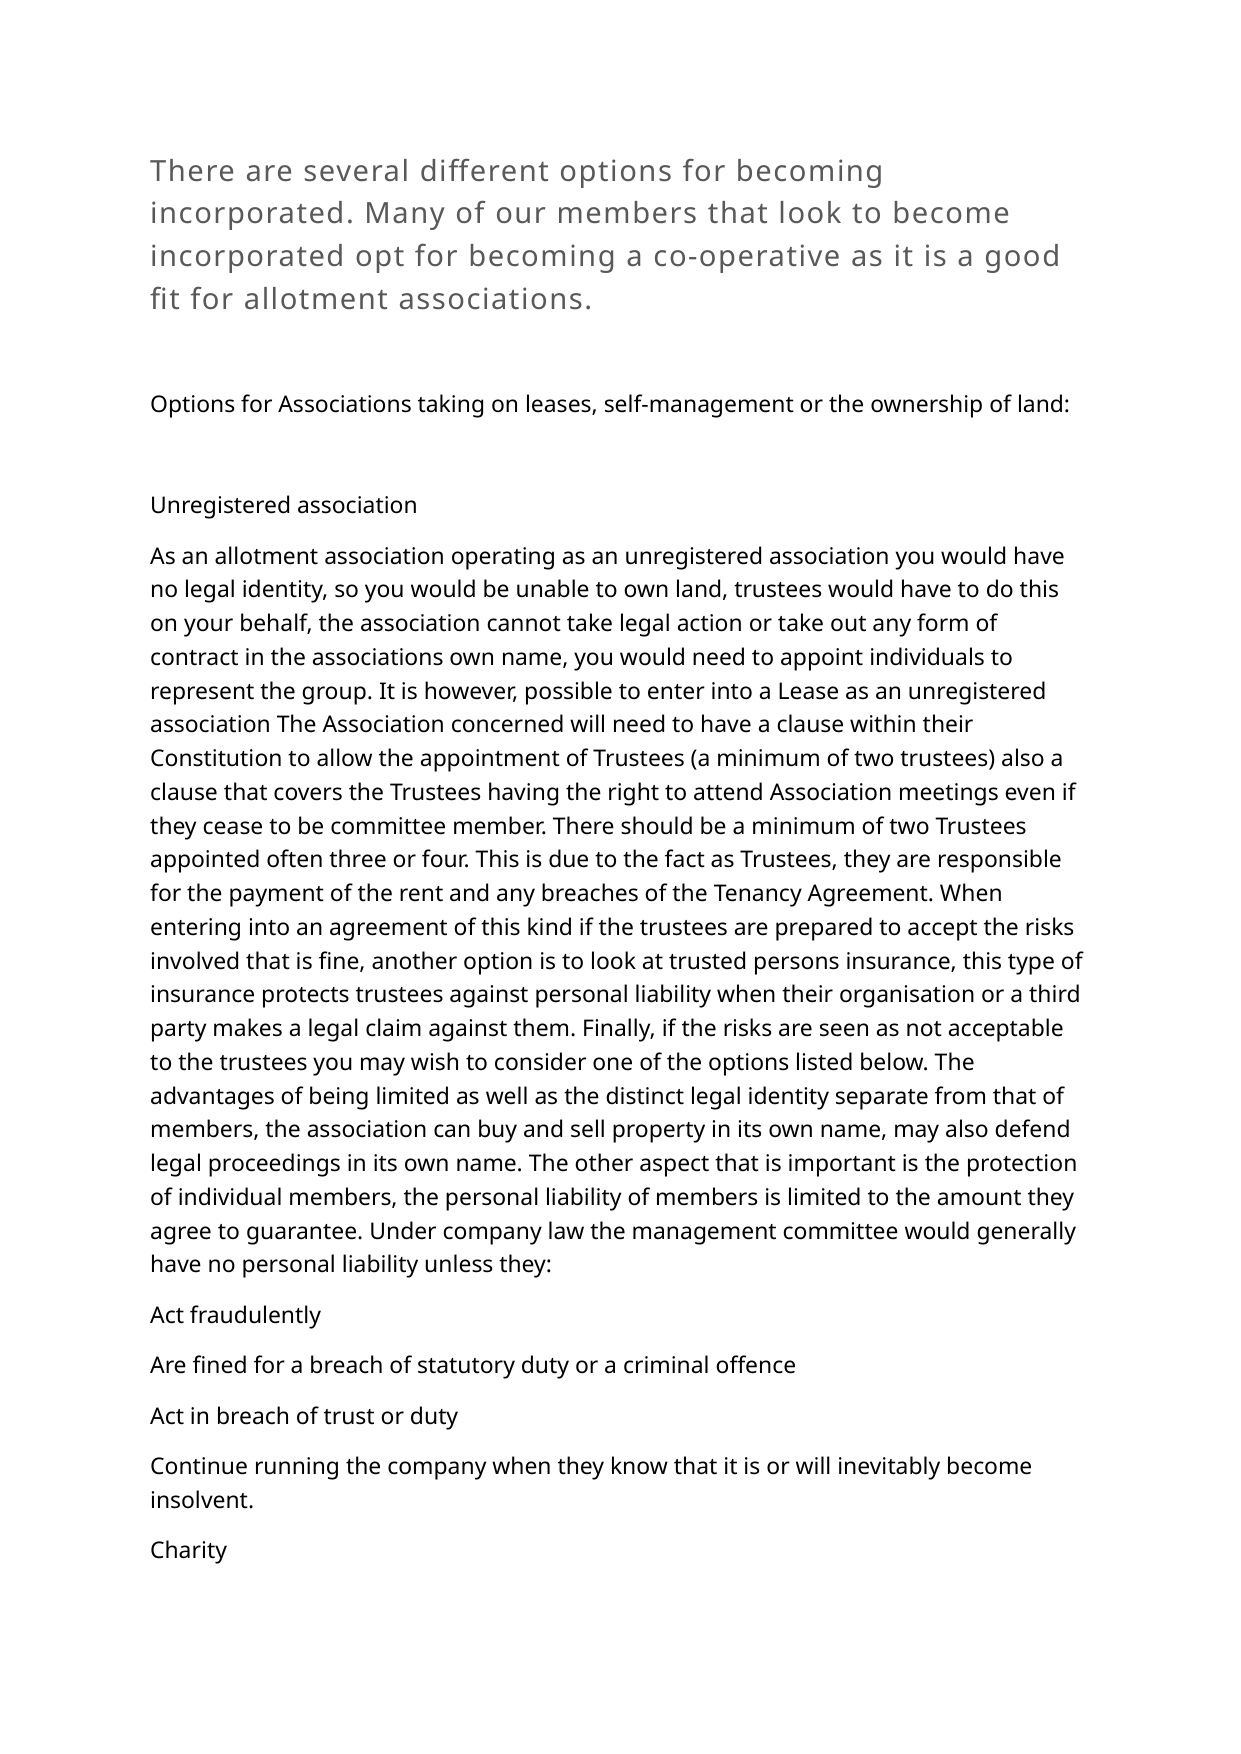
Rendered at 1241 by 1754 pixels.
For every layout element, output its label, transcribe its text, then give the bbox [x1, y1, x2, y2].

text Unregistered association [150, 489, 1090, 520]
text Charity [150, 1534, 1090, 1565]
text Options for Associations taking on leases, self-management or the ownership of land: [150, 388, 1090, 419]
text As an allotment association operating as an unregistered association you would have no legal identity, so you would be unable to own land, trustees would have to do this on your behalf, the association cannot take legal action or take out any form of contract in the associations own name, you would need to appoint individuals to represent the group. It is however, possible to enter into a Lease as an unregistered association The Association concerned will need to have a clause within their Constitution to allow the appointment of Trustees (a minimum of two trustees) also a clause that covers the Trustees having the right to attend Association meetings even if they cease to be committee member. There should be a minimum of two Trustees appointed often three or four. This is due to the fact as Trustees, they are responsible for the payment of the rent and any breaches of the Tenancy Agreement. When entering into an agreement of this kind if the trustees are prepared to accept the risks involved that is fine, another option is to look at trusted persons insurance, this type of insurance protects trustees against personal liability when their organisation or a third party makes a legal claim against them. Finally, if the risks are seen as not acceptable to the trustees you may wish to consider one of the options listed below. The advantages of being limited as well as the distinct legal identity separate from that of members, the association can buy and sell property in its own name, may also defend legal proceedings in its own name. The other aspect that is important is the protection of individual members, the personal liability of members is limited to the amount they agree to guarantee. Under company law the management committee would generally have no personal liability unless they: [150, 539, 1090, 1279]
text Are fined for a breach of statutory duty or a criminal offence [150, 1349, 1090, 1380]
subtitle There are several different options for becoming incorporated. Many of our members that look to become incorporated opt for becoming a co-operative as it is a good fit for allotment associations. [150, 150, 1090, 318]
text Act in breach of trust or duty [150, 1399, 1090, 1431]
text Continue running the company when they know that it is or will inevitably become insolvent. [150, 1450, 1090, 1515]
text Act fraudulently [150, 1299, 1090, 1330]
